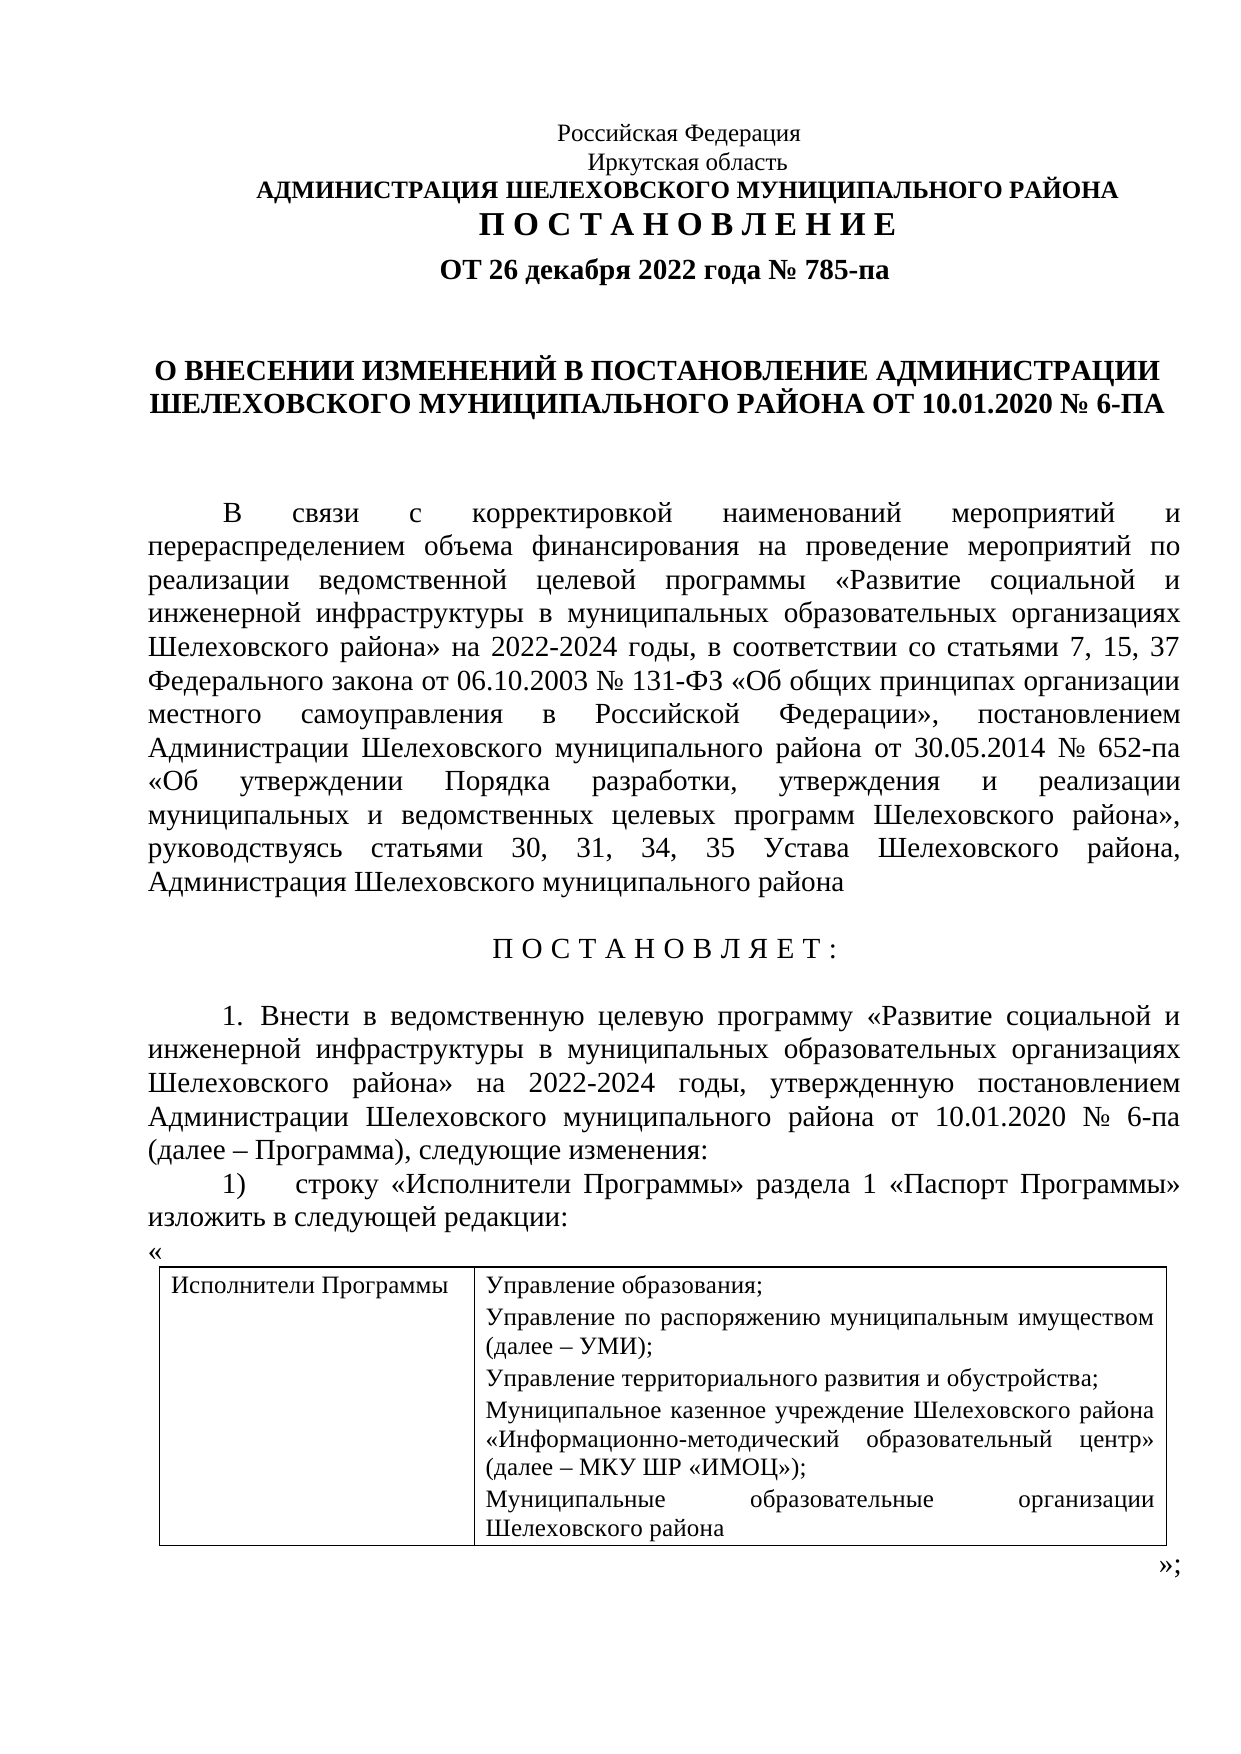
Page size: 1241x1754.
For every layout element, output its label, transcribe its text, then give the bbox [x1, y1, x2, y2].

list Внести в ведомственную целевую программу «Развитие социальной и инженерной инфраструктуры в муниципальных образовательных организациях Шелеховского района» на 2022-2024 годы, утвержденную постановлением Администрации Шелеховского муниципального района от 10.01.2020 № 6-па (далее – Программа), следующие изменения: [148, 998, 1181, 1166]
text ПОСТАНОВЛЯЕТ: [148, 931, 1181, 964]
text Российская Федерация [207, 118, 1181, 147]
table_header Управление образования; Управление по распоряжению муниципальным имуществом (далее – УМИ); Управление территориального развития и обустройства; Муниципальное казенное учреждение Шелеховского района «Информационно-методический образовательный центр» (далее – МКУ ШР «ИМОЦ»); Муниципальные образовательные организации Шелеховского района [475, 1268, 1166, 1545]
text В связи с корректировкой наименований мероприятий и перераспределением объема финансирования на проведение мероприятий по реализации ведомственной целевой программы «Развитие социальной и инженерной инфраструктуры в муниципальных образовательных организациях Шелеховского района» на 2022-2024 годы, в соответствии со статьями 7, 15, 37 Федерального закона от 06.10.2003 № 131-ФЗ «Об общих принципах организации местного самоуправления в Российской Федерации», постановлением Администрации Шелеховского муниципального района от 30.05.2014 № 652-па «Об утверждении Порядка разработки, утверждения и реализации муниципальных и ведомственных целевых программ Шелеховского района», руководствуясь статьями 30, 31, 34, 35 Устава Шелеховского района, Администрация Шелеховского муниципального района [148, 495, 1181, 897]
table_header Исполнители Программы [160, 1268, 474, 1545]
text О ВНЕСЕНИИ ИЗМЕНЕНИЙ В ПОСТАНОВЛЕНИЕ АДМИНИСТРАЦИИ ШЕЛЕХОВСКОГО МУНИЦИПАЛЬНОГО РАЙОНА ОТ 10.01.2020 № 6-ПА [148, 353, 1167, 420]
text Иркутская область [148, 147, 1227, 176]
text П О С Т А Н О В Л Е Н И Е [148, 204, 1227, 243]
text »; [148, 1546, 1181, 1579]
text « [148, 1233, 1181, 1266]
text ОТ 26 декабря 2022 года № 785-па [148, 252, 1181, 286]
text АДМИНИСТРАЦИЯ ШЕЛЕХОВСКОГО МУНИЦИПАЛЬНОГО РАЙОНА [148, 176, 1227, 204]
list строку «Исполнители Программы» раздела 1 «Паспорт Программы» изложить в следующей редакции: [148, 1166, 1181, 1233]
